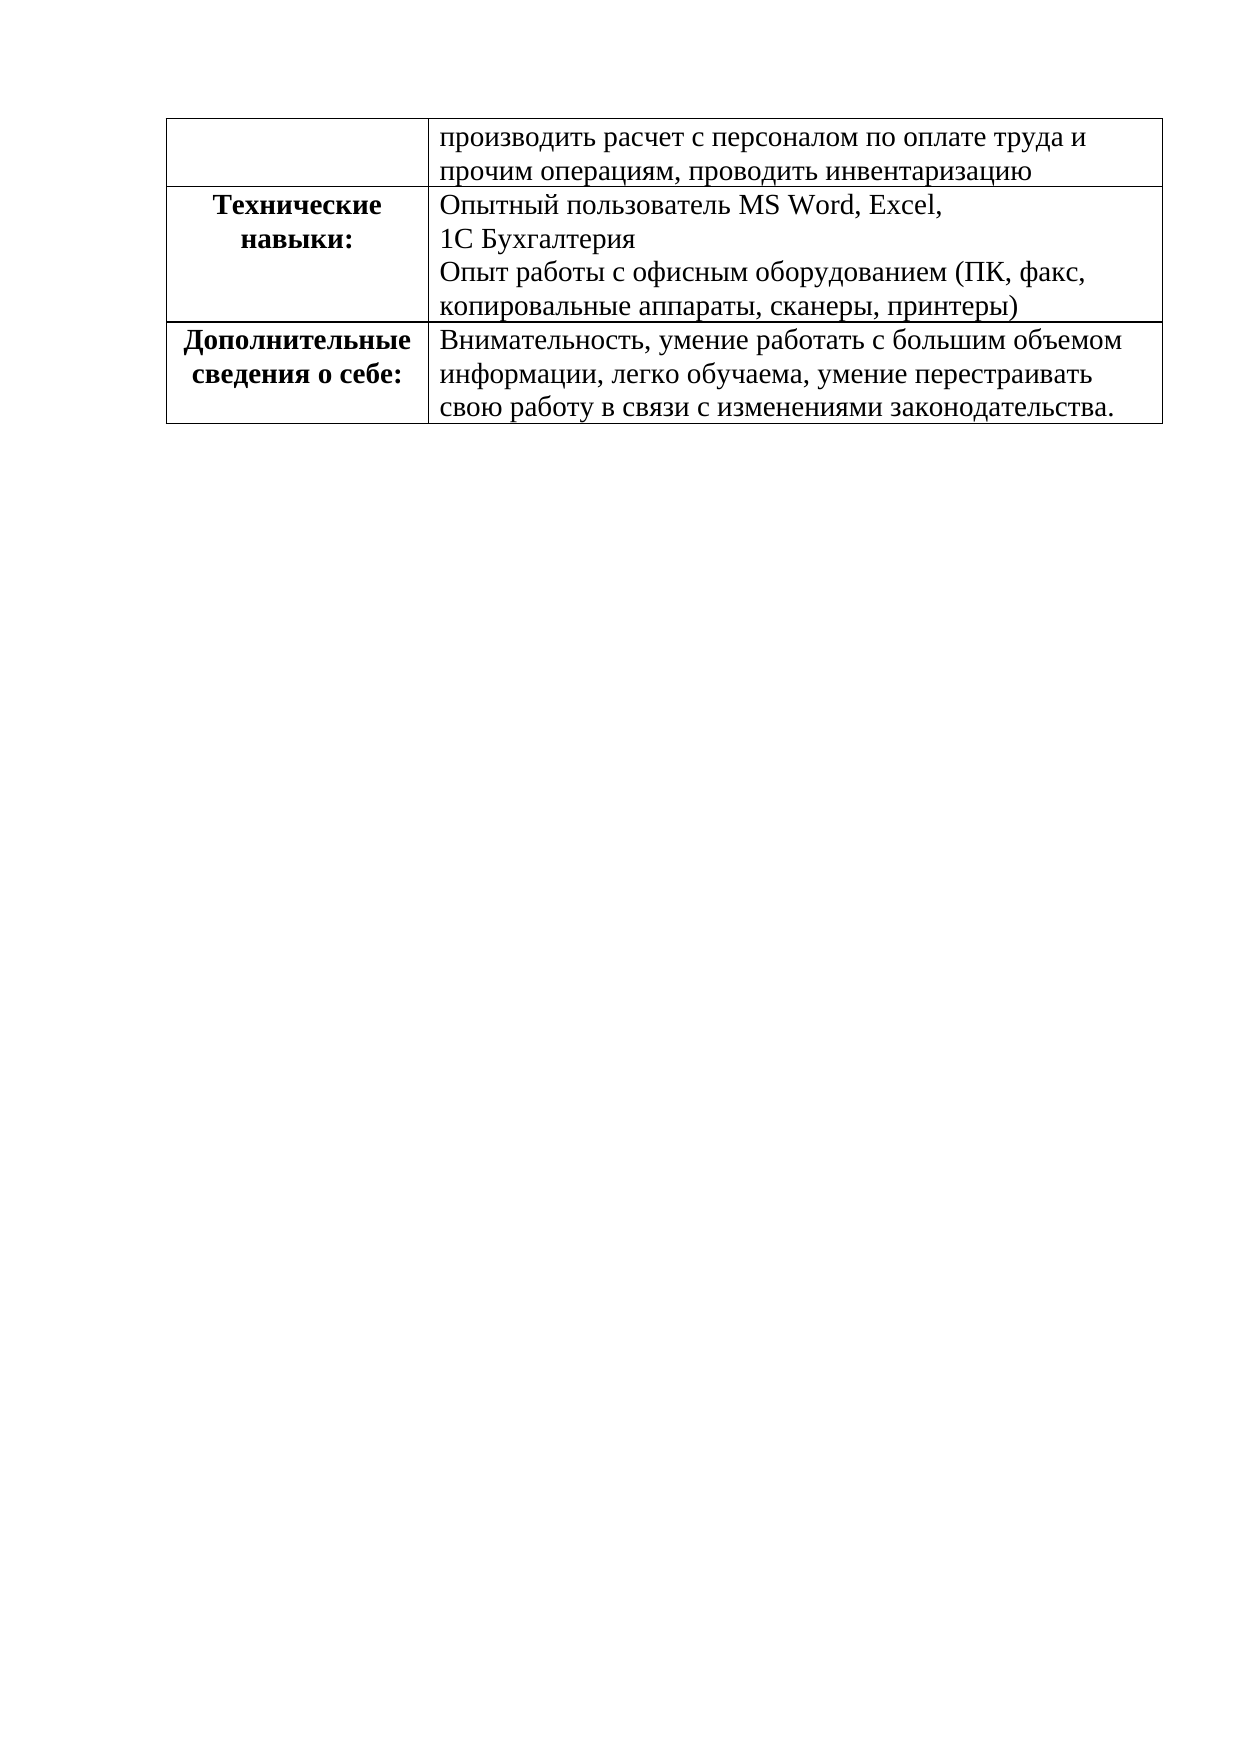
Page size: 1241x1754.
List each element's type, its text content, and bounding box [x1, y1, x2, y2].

table_cell Дополнительные сведения о себе: [167, 323, 428, 423]
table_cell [429, 119, 1162, 186]
table_cell Опытный пользователь MS Word, Excel, 1C Бухгалтерия Опыт работы с офисным оборудованием (ПК, факс, копировальные аппараты, сканеры, принтеры) [429, 187, 1162, 321]
table_cell Внимательность, умение работать с большим объемом информации, легко обучаема, умение перестраивать свою работу в связи с изменениями законодательства. [429, 323, 1162, 423]
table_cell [167, 119, 428, 186]
table_cell Технические навыки: [167, 187, 428, 321]
